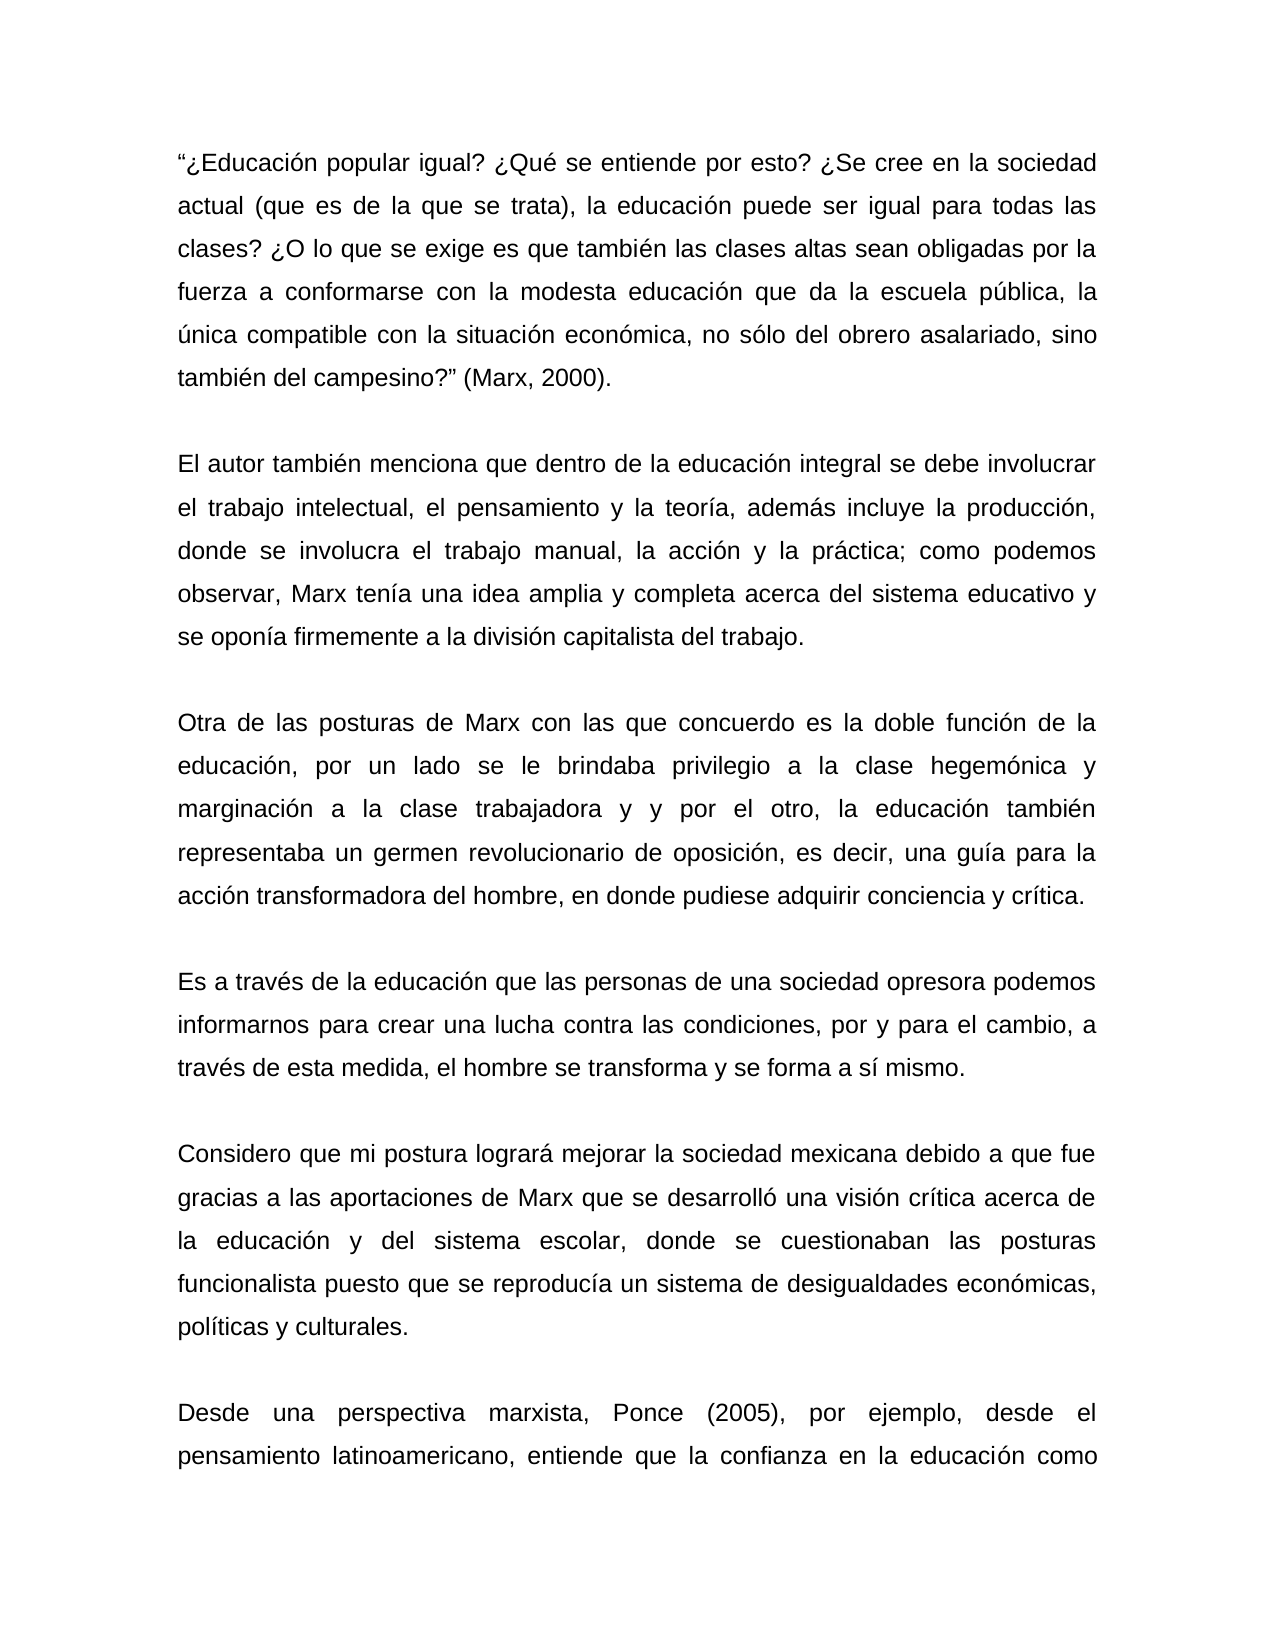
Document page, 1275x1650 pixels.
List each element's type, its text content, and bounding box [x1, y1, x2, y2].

text Considero que mi postura logrará mejorar la sociedad mexicana debido a que fue gracias a las aportaciones de Marx que se desarrolló una visión crítica acerca de la educación y del sistema escolar, donde se cuestionaban las posturas funcionalista puesto que se reproducía un sistema de desigualdades económicas, políticas y culturales. [177, 1139, 1098, 1341]
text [177, 1398, 1098, 1470]
text Otra de las posturas de Marx con las que concuerdo es la doble función de la educación, por un lado se le brindaba privilegio a la clase hegemónica y marginación a la clase trabajadora y y por el otro, la educación también representaba un germen revolucionario de oposición, es decir, una guía para la acción transformadora del hombre, en donde pudiese adquirir conciencia y crítica. [177, 708, 1098, 909]
text El autor también menciona que dentro de la educación integral se debe involucrar el trabajo intelectual, el pensamiento y la teoría, además incluye la producción, donde se involucra el trabajo manual, la acción y la práctica; como podemos observar, Marx tenía una idea amplia y completa acerca del sistema educativo y se oponía firmemente a la división capitalista del trabajo. [177, 449, 1098, 651]
text “¿Educación popular igual? ¿Qué se entiende por esto? ¿Se cree en la sociedad actual (que es de la que se trata), la educación puede ser igual para todas las clases? ¿O lo que se exige es que también las clases altas sean obligadas por la fuerza a conformarse con la modesta educación que da la escuela pública, la única compatible con la situación económica, no sólo del obrero asalariado, sino también del campesino?” (Marx, 2000). [177, 148, 1098, 392]
text Es a través de la educación que las personas de una sociedad opresora podemos informarnos para crear una lucha contra las condiciones, por y para el cambio, a través de esta medida, el hombre se transforma y se forma a sí mismo. [177, 967, 1098, 1082]
